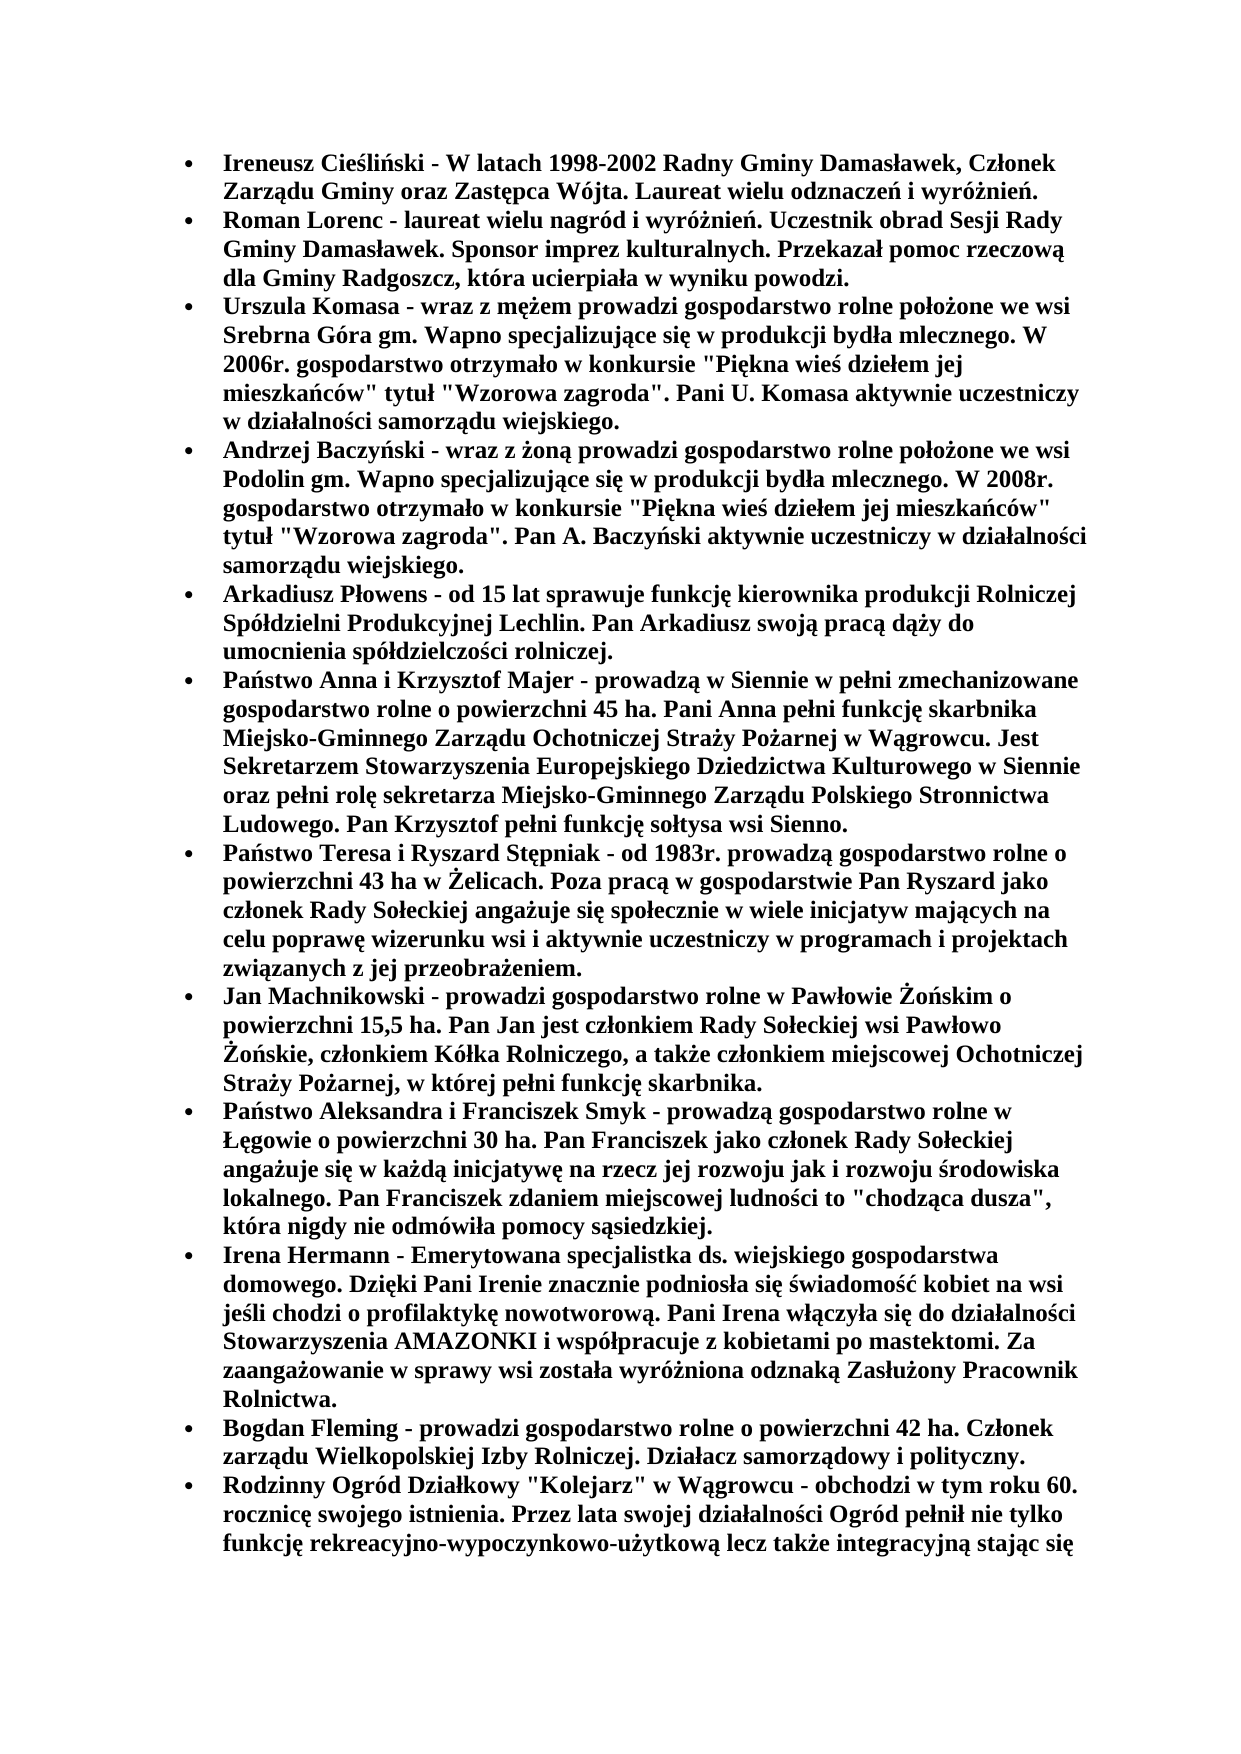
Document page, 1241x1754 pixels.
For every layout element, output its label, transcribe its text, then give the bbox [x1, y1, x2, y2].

list Irena Hermann - Emerytowana specjalistka ds. wiejskiego gospodarstwa domowego. Dzięki Pani Irenie znacznie podniosła się świadomość kobiet na wsi jeśli chodzi o profilaktykę nowotworową. Pani Irena włączyła się do działalności Stowarzyszenia AMAZONKI i współpracuje z kobietami po mastektomi. Za zaangażowanie w sprawy wsi została wyróżniona odznaką Zasłużony Pracownik Rolnictwa. [185, 1240, 1093, 1413]
list Ireneusz Cieśliński - W latach 1998-2002 Radny Gminy Damasławek, Członek Zarządu Gminy oraz Zastępca Wójta. Laureat wielu odznaczeń i wyróżnień. [185, 148, 1093, 205]
list Roman Lorenc - laureat wielu nagród i wyróżnień. Uczestnik obrad Sesji Rady Gminy Damasławek. Sponsor imprez kulturalnych. Przekazał pomoc rzeczową dla Gminy Radgoszcz, która ucierpiała w wyniku powodzi. [185, 205, 1093, 291]
list Urszula Komasa - wraz z mężem prowadzi gospodarstwo rolne położone we wsi Srebrna Góra gm. Wapno specjalizujące się w produkcji bydła mlecznego. W 2006r. gospodarstwo otrzymało w konkursie "Piękna wieś dziełem jej mieszkańców" tytuł "Wzorowa zagroda". Pani U. Komasa aktywnie uczestniczy w działalności samorządu wiejskiego. [185, 291, 1093, 435]
list Państwo Teresa i Ryszard Stępniak - od 1983r. prowadzą gospodarstwo rolne o powierzchni 43 ha w Żelicach. Poza pracą w gospodarstwie Pan Ryszard jako członek Rady Sołeckiej angażuje się społecznie w wiele inicjatyw mających na celu poprawę wizerunku wsi i aktywnie uczestniczy w programach i projektach związanych z jej przeobrażeniem. [185, 838, 1093, 981]
list Państwo Aleksandra i Franciszek Smyk - prowadzą gospodarstwo rolne w Łęgowie o powierzchni 30 ha. Pan Franciszek jako członek Rady Sołeckiej angażuje się w każdą inicjatywę na rzecz jej rozwoju jak i rozwoju środowiska lokalnego. Pan Franciszek zdaniem miejscowej ludności to "chodząca dusza", która nigdy nie odmówiła pomocy sąsiedzkiej. [185, 1096, 1093, 1240]
list Jan Machnikowski - prowadzi gospodarstwo rolne w Pawłowie Żońskim o powierzchni 15,5 ha. Pan Jan jest członkiem Rady Sołeckiej wsi Pawłowo Żońskie, członkiem Kółka Rolniczego, a także członkiem miejscowej Ochotniczej Straży Pożarnej, w której pełni funkcję skarbnika. [185, 981, 1093, 1096]
list Andrzej Baczyński - wraz z żoną prowadzi gospodarstwo rolne położone we wsi Podolin gm. Wapno specjalizujące się w produkcji bydła mlecznego. W 2008r. gospodarstwo otrzymało w konkursie "Piękna wieś dziełem jej mieszkańców" tytuł "Wzorowa zagroda". Pan A. Baczyński aktywnie uczestniczy w działalności samorządu wiejskiego. [185, 435, 1093, 579]
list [185, 1470, 1093, 1556]
list Bogdan Fleming - prowadzi gospodarstwo rolne o powierzchni 42 ha. Członek zarządu Wielkopolskiej Izby Rolniczej. Działacz samorządowy i polityczny. [185, 1413, 1093, 1470]
list Arkadiusz Płowens - od 15 lat sprawuje funkcję kierownika produkcji Rolniczej Spółdzielni Produkcyjnej Lechlin. Pan Arkadiusz swoją pracą dąży do umocnienia spółdzielczości rolniczej. [185, 579, 1093, 665]
list Państwo Anna i Krzysztof Majer - prowadzą w Siennie w pełni zmechanizowane gospodarstwo rolne o powierzchni 45 ha. Pani Anna pełni funkcję skarbnika Miejsko-Gminnego Zarządu Ochotniczej Straży Pożarnej w Wągrowcu. Jest Sekretarzem Stowarzyszenia Europejskiego Dziedzictwa Kulturowego w Siennie oraz pełni rolę sekretarza Miejsko-Gminnego Zarządu Polskiego Stronnictwa Ludowego. Pan Krzysztof pełni funkcję sołtysa wsi Sienno. [185, 665, 1093, 838]
